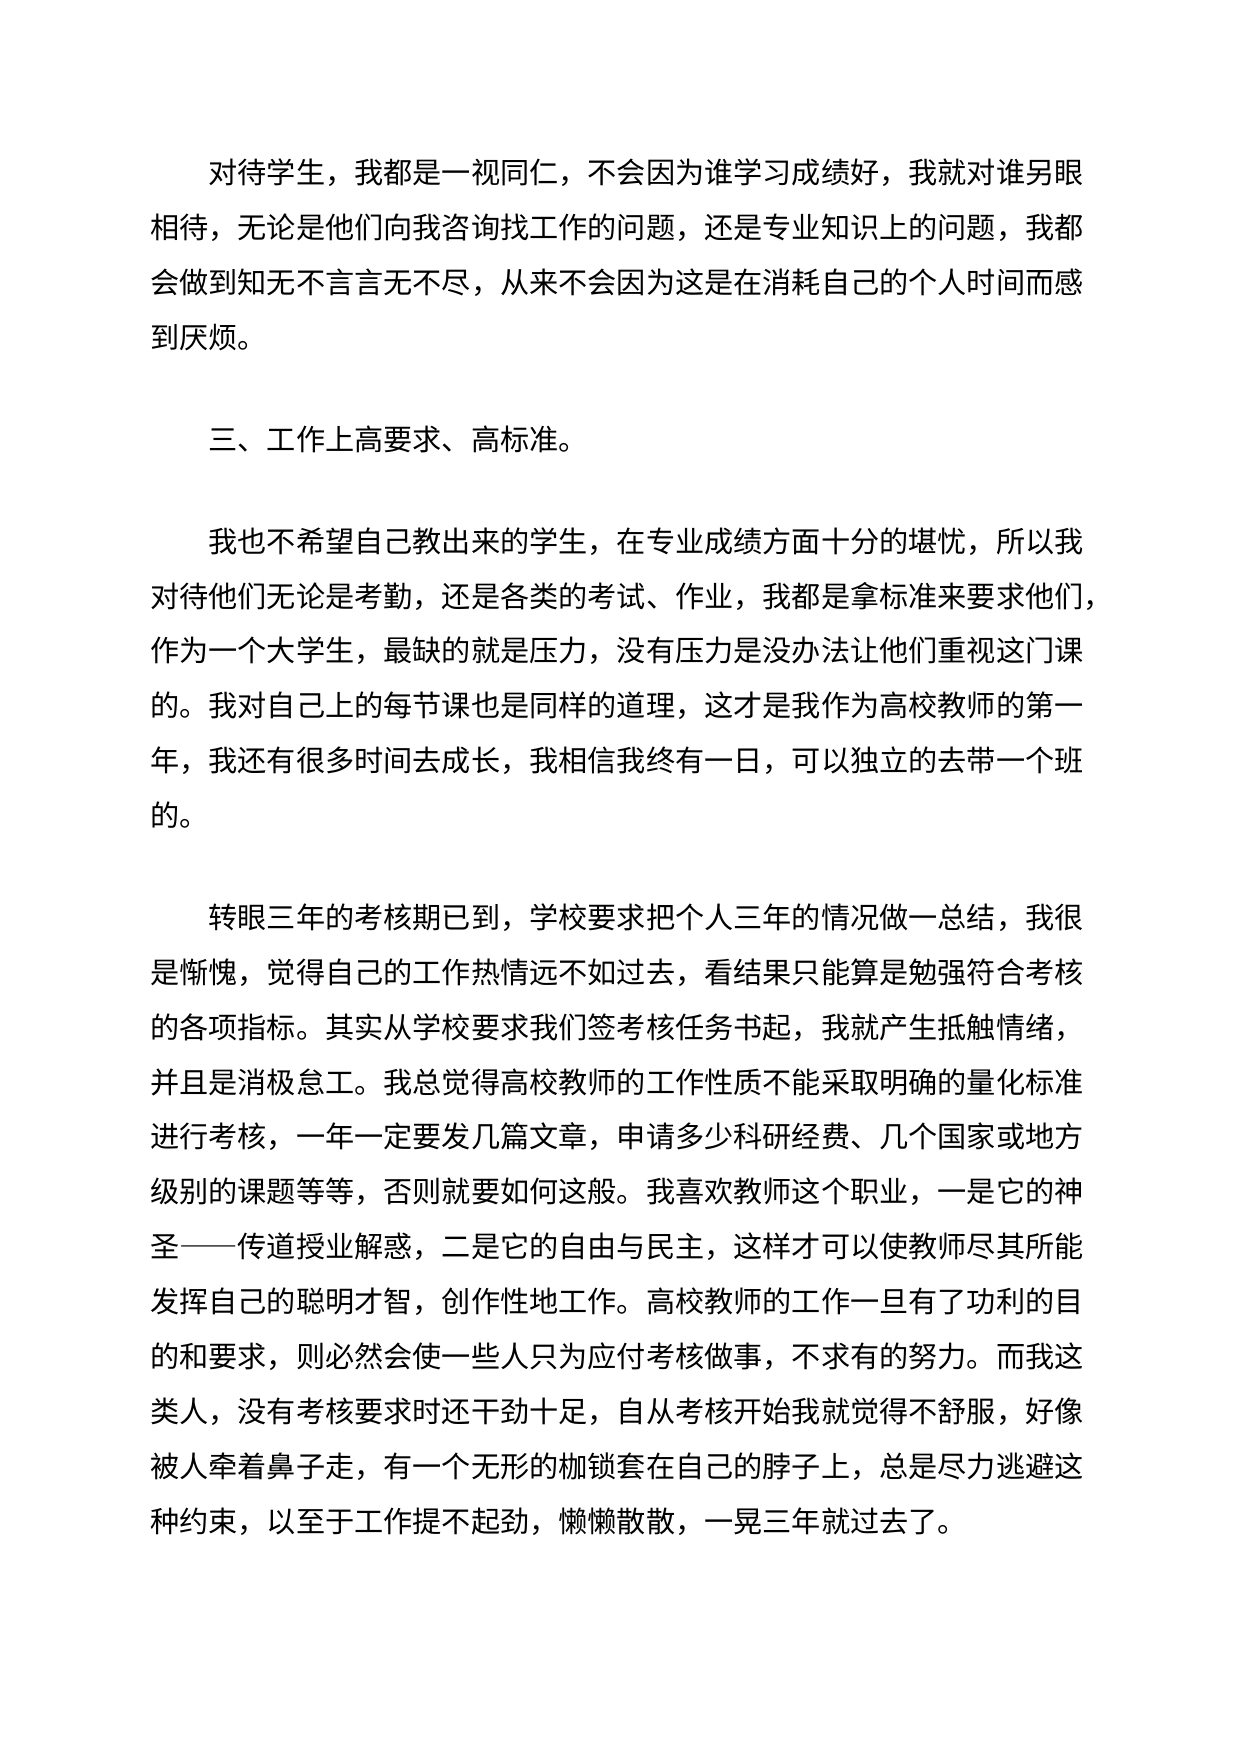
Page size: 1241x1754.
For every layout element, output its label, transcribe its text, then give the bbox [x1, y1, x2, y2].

text 我也不希望自己教出来的学生，在专业成绩方面十分的堪忧，所以我对待他们无论是考勤，还是各类的考试、作业，我都是拿标准来要求他们，作为一个大学生，最缺的就是压力，没有压力是没办法让他们重视这门课的。我对自己上的每节课也是同样的道理，这才是我作为高校教师的第一年，我还有很多时间去成长，我相信我终有一日，可以独立的去带一个班的。 [150, 518, 1090, 835]
text 三、工作上高要求、高标准。 [150, 416, 1090, 459]
text 对待学生，我都是一视同仁，不会因为谁学习成绩好，我就对谁另眼相待，无论是他们向我咨询找工作的问题，还是专业知识上的问题，我都会做到知无不言言无不尽，从来不会因为这是在消耗自己的个人时间而感到厌烦。 [150, 150, 1090, 357]
text 转眼三年的考核期已到，学校要求把个人三年的情况做一总结，我很是惭愧，觉得自己的工作热情远不如过去，看结果只能算是勉强符合考核的各项指标。其实从学校要求我们签考核任务书起，我就产生抵触情绪，并且是消极怠工。我总觉得高校教师的工作性质不能采取明确的量化标准进行考核，一年一定要发几篇文章，申请多少科研经费、几个国家或地方级别的课题等等，否则就要如何这般。我喜欢教师这个职业，一是它的神圣——传道授业解惑，二是它的自由与民主，这样才可以使教师尽其所能发挥自己的聪明才智，创作性地工作。高校教师的工作一旦有了功利的目的和要求，则必然会使一些人只为应付考核做事，不求有的努力。而我这类人，没有考核要求时还干劲十足，自从考核开始我就觉得不舒服，好像被人牵着鼻子走，有一个无形的枷锁套在自己的脖子上，总是尽力逃避这种约束，以至于工作提不起劲，懒懒散散，一晃三年就过去了。 [150, 894, 1090, 1541]
